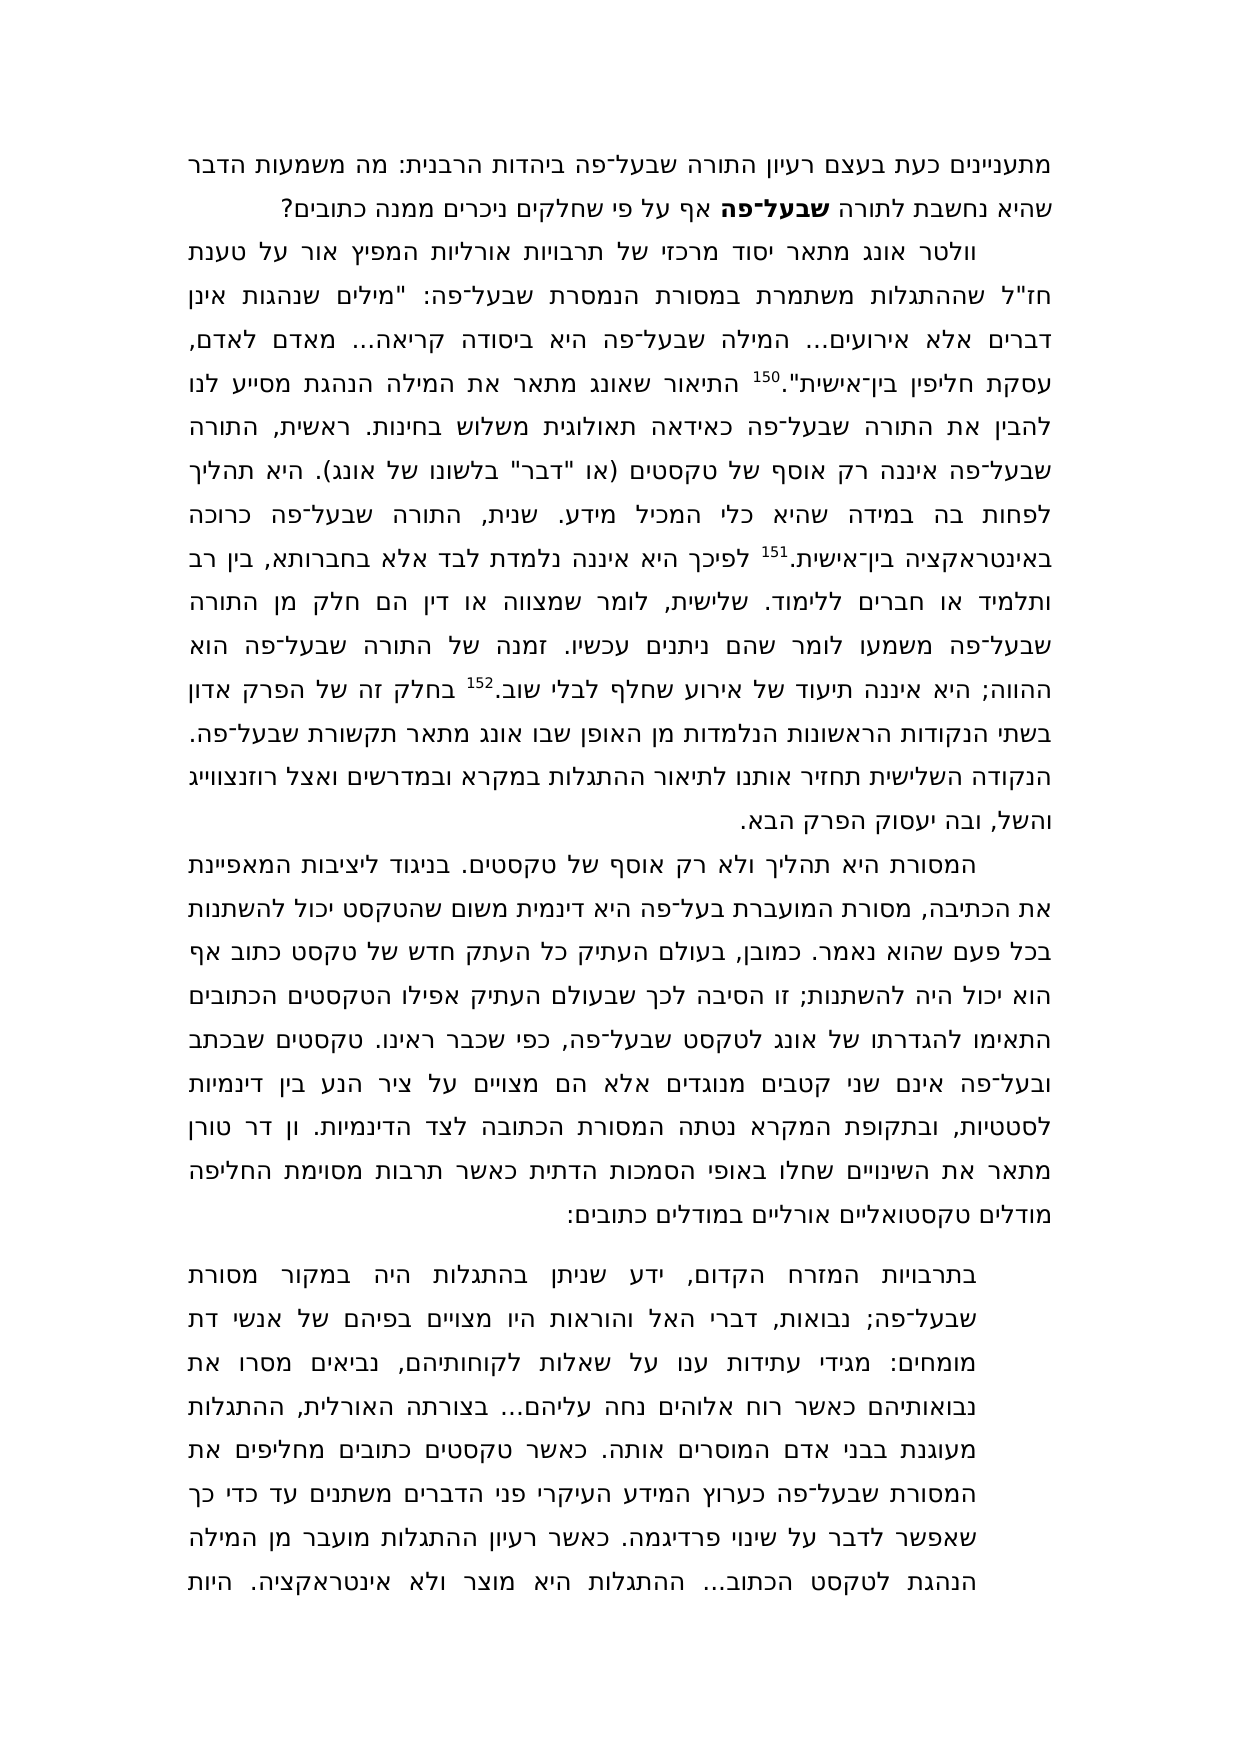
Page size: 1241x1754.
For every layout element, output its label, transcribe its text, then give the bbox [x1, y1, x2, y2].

text וולטר אונג מתאר יסוד מרכזי של תרבויות אורליות המפיץ אור על טענת חז"ל שההתגלות משתמרת במסורת הנמסרת שבעל־פה: "מילים שנהגות אינן דברים אלא אירועים... המילה שבעל־פה היא ביסודה קריאה... מאדם לאדם, עסקת חליפין בין־אישית". התיאור שאונג מתאר את המילה הנהגת מסייע לנו להבין את התורה שבעל־פה כאידאה תאולוגית משלוש בחינות. ראשית, התורה שבעל־פה איננה רק אוסף של טקסטים (או "דבר" בלשונו של אונג). היא תהליך לפחות בה במידה שהיא כלי המכיל מידע. שנית, התורה שבעל־פה כרוכה באינטראקציה בין־אישית. לפיכך היא איננה נלמדת לבד אלא בחברותא, בין רב ותלמיד או חברים ללימוד. שלישית, לומר שמצווה או דין הם חלק מן התורה שבעל־פה משמעו לומר שהם ניתנים עכשיו. זמנה של התורה שבעל־פה הוא ההווה; היא איננה תיעוד של אירוע שחלף לבלי שוב. בחלק זה של הפרק אדון בשתי הנקודות הראשונות הנלמדות מן האופן שבו אונג מתאר תקשורת שבעל־פה. הנקודה השלישית תחזיר אותנו לתיאור ההתגלות במקרא ובמדרשים ואצל רוזנצווייג והשל, ובה יעסוק הפרק הבא. [187, 237, 1053, 835]
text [187, 150, 1053, 223]
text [187, 1260, 978, 1596]
text המסורת היא תהליך ולא רק אוסף של טקסטים. בניגוד ליציבות המאפיינת את הכתיבה, מסורת המועברת בעל־פה היא דינמית משום שהטקסט יכול להשתנות בכל פעם שהוא נאמר. כמובן, בעולם העתיק כל העתק חדש של טקסט כתוב אף הוא יכול היה להשתנות; זו הסיבה לכך שבעולם העתיק אפילו הטקסטים הכתובים התאימו להגדרתו של אונג לטקסט שבעל־פה, כפי שכבר ראינו. טקסטים שבכתב ובעל־פה אינם שני קטבים מנוגדים אלא הם מצויים על ציר הנע בין דינמיות לסטטיות, ובתקופת המקרא נטתה המסורת הכתובה לצד הדינמיות. ון דר טורן מתאר את השינויים שחלו באופי הסמכות הדתית כאשר תרבות מסוימת החליפה מודלים טקסטואליים אורליים במודלים כתובים: [187, 850, 1053, 1229]
